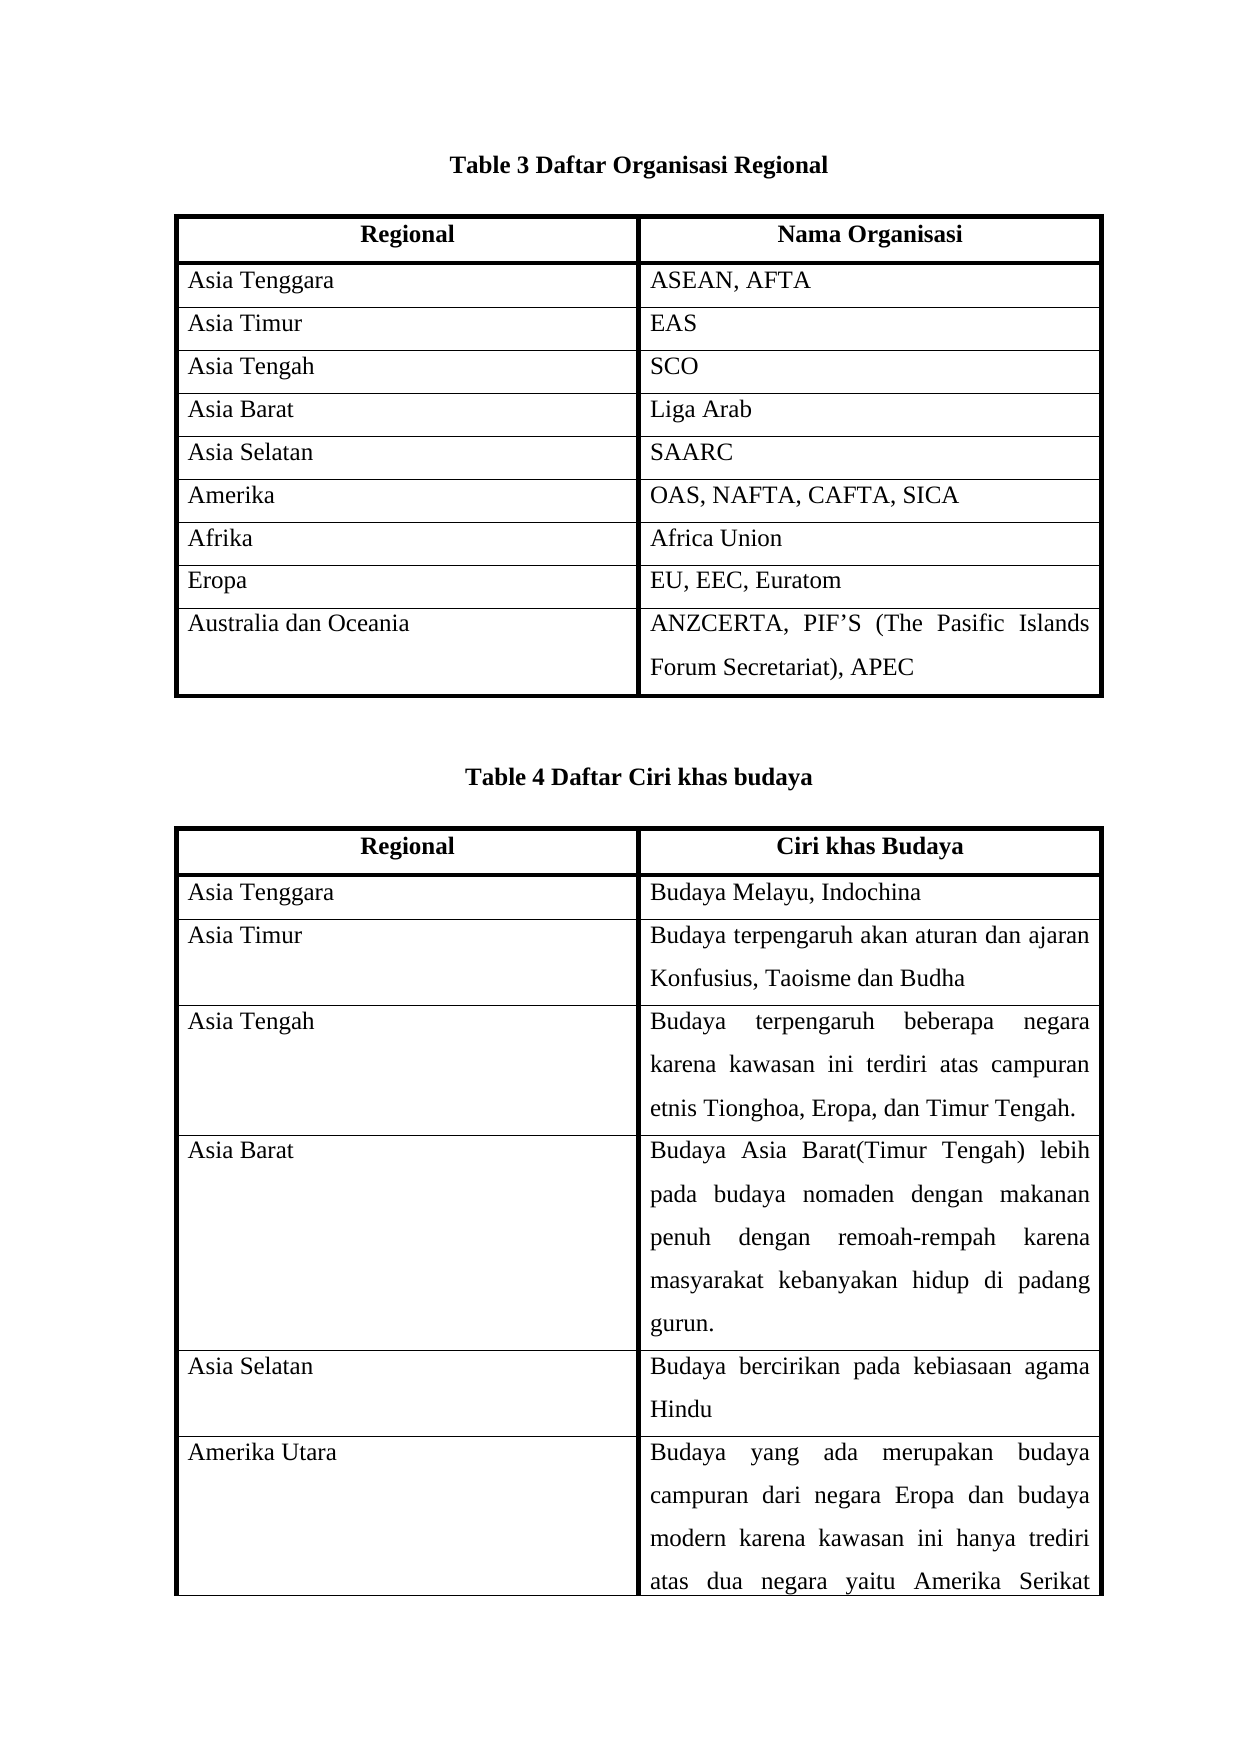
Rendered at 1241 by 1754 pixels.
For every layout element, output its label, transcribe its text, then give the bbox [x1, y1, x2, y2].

table_cell Budaya Asia Barat(Timur Tengah) lebih pada budaya nomaden dengan makanan penuh dengan remoah-rempah karena masyarakat kebanyakan hidup di padang gurun. [641, 1136, 1099, 1350]
table_cell ASEAN, AFTA [641, 265, 1099, 307]
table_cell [641, 1437, 1099, 1595]
table_header Ciri khas Budaya [641, 831, 1099, 873]
table_cell Africa Union [641, 523, 1099, 564]
table_cell SAARC [641, 437, 1099, 479]
table_cell Asia Tengah [179, 351, 636, 393]
table_cell Eropa [179, 566, 636, 607]
table_header Nama Organisasi [641, 219, 1099, 261]
table_cell Budaya terpengaruh akan aturan dan ajaran Konfusius, Taoisme dan Budha [641, 920, 1099, 1005]
table_cell Budaya bercirikan pada kebiasaan agama Hindu [641, 1351, 1099, 1436]
table_cell Asia Timur [179, 308, 636, 350]
table_cell Asia Barat [179, 1136, 636, 1350]
table_cell Budaya Melayu, Indochina [641, 877, 1099, 919]
table_cell SCO [641, 351, 1099, 393]
table_cell Asia Timur [179, 920, 636, 1005]
table_cell Budaya terpengaruh beberapa negara karena kawasan ini terdiri atas campuran etnis Tionghoa, Eropa, dan Timur Tengah. [641, 1006, 1099, 1134]
text Table 4 Daftar Ciri khas budaya [187, 762, 1090, 791]
table_cell EAS [641, 308, 1099, 350]
table_cell Asia Tenggara [179, 265, 636, 307]
text Table 3 Daftar Organisasi Regional [187, 150, 1090, 179]
table_cell ANZCERTA, PIF’S (The Pasific Islands Forum Secretariat), APEC [641, 609, 1099, 693]
table_cell OAS, NAFTA, CAFTA, SICA [641, 480, 1099, 522]
table_cell Asia Selatan [179, 437, 636, 479]
table_cell Asia Barat [179, 394, 636, 436]
table_cell Liga Arab [641, 394, 1099, 436]
table_header Regional [179, 219, 636, 261]
table_cell Australia dan Oceania [179, 609, 636, 693]
table_cell Afrika [179, 523, 636, 564]
table_cell Asia Tenggara [179, 877, 636, 919]
table_header Regional [179, 831, 636, 873]
table_cell Asia Selatan [179, 1351, 636, 1436]
table_cell EU, EEC, Euratom [641, 566, 1099, 607]
table_cell Amerika [179, 480, 636, 522]
table_cell Asia Tengah [179, 1006, 636, 1134]
table_cell Amerika Utara [179, 1437, 636, 1595]
